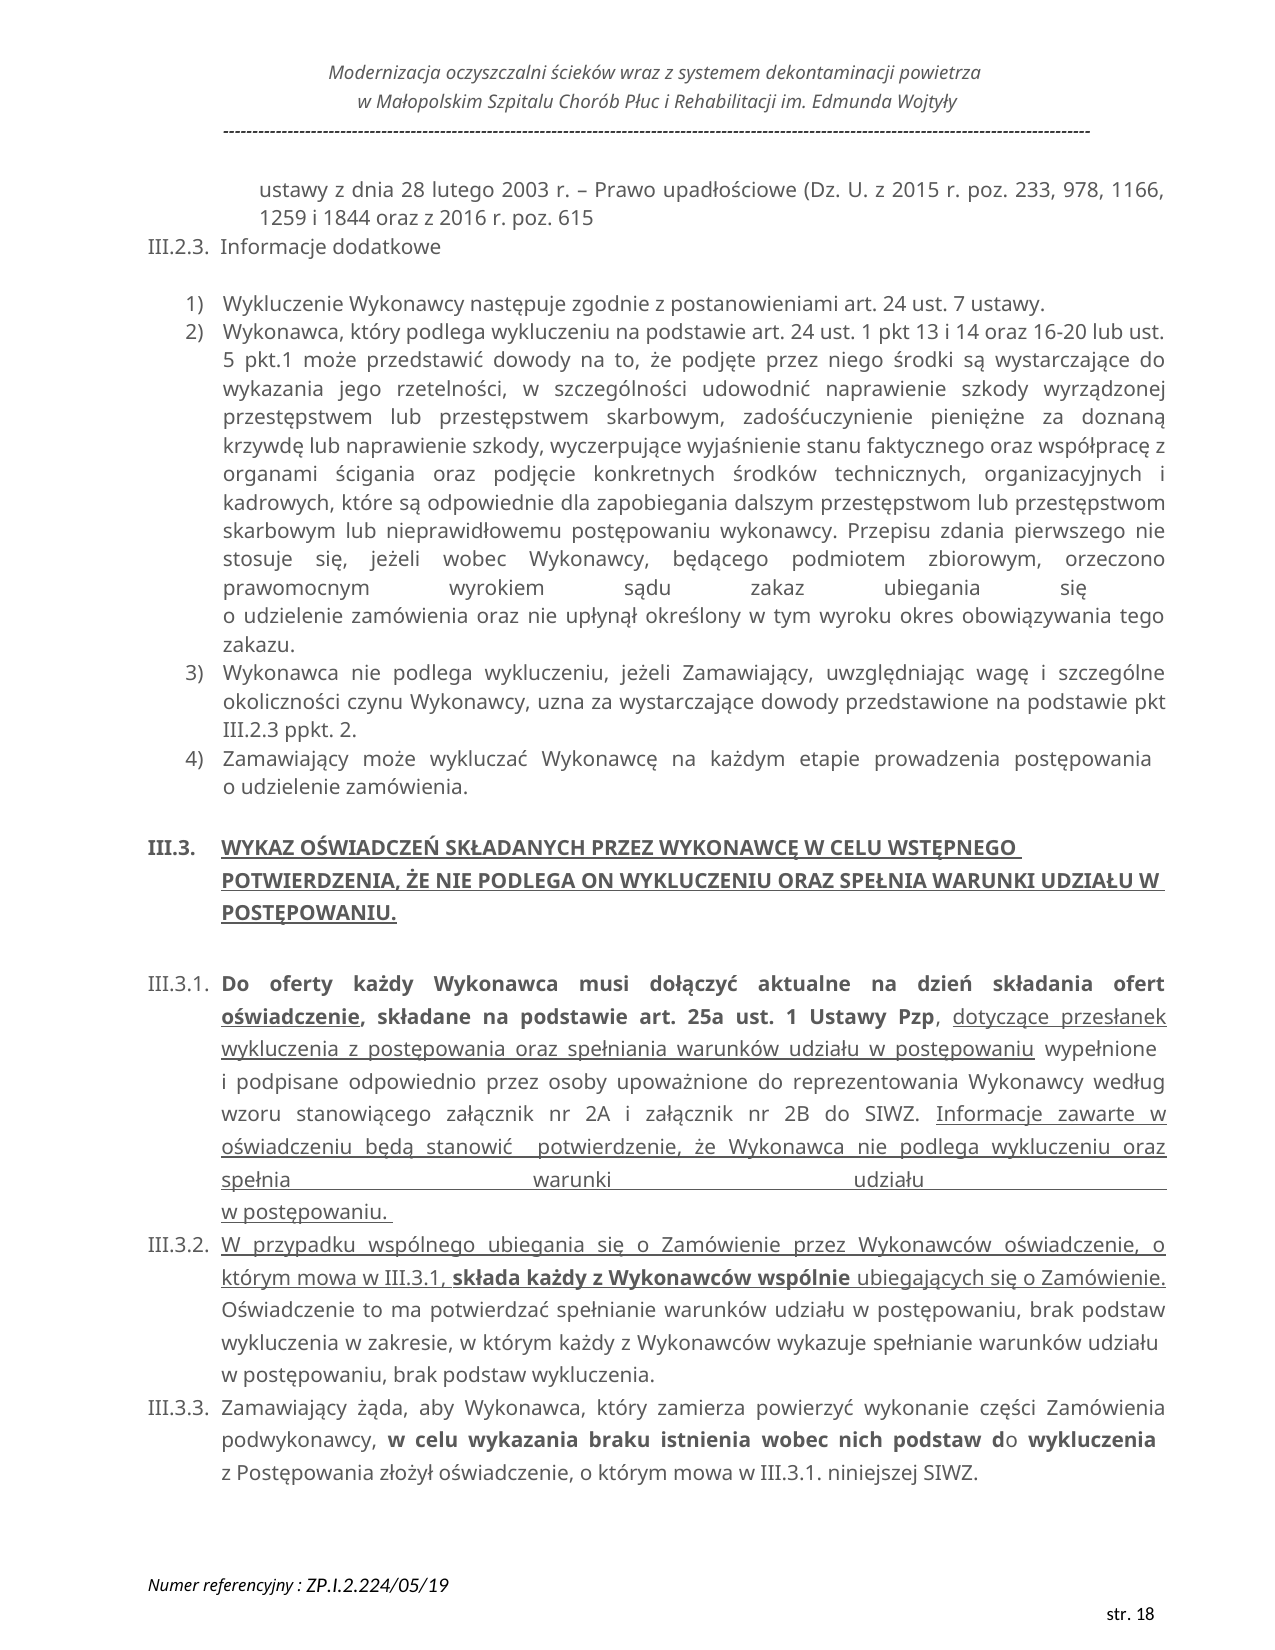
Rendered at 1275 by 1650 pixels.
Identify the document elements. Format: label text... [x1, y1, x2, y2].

text III.3. WYKAZ OŚWIADCZEŃ SKŁADANYCH PRZEZ WYKONAWCĘ W CELU WSTĘPNEGO POTWIERDZENIA, ŻE NIE PODLEGA ON WYKLUCZENIU ORAZ SPEŁNIA WARUNKI UDZIAŁU W POSTĘPOWANIU. [148, 833, 1167, 927]
list Wykonawca nie podlega wykluczeniu, jeżeli Zamawiający, uwzględniając wagę i szczególne okoliczności czynu Wykonawcy, uzna za wystarczające dowody przedstawione na podstawie pkt III.2.3 ppkt. 2. [185, 658, 1167, 744]
list Wykluczenie Wykonawcy następuje zgodnie z postanowieniami art. 24 ust. 7 ustawy. [185, 289, 1167, 317]
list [221, 175, 1167, 232]
text III.3.1. Do oferty każdy Wykonawca musi dołączyć aktualne na dzień składania ofert oświadczenie, składane na podstawie art. 25a ust. 1 Ustawy Pzp, dotyczące przesłanek wykluczenia z postępowania oraz spełniania warunków udziału w postępowaniu wypełnione i podpisane odpowiednio przez osoby upoważnione do reprezentowania Wykonawcy według wzoru stanowiącego załącznik nr 2A i załącznik nr 2B do SIWZ. Informacje zawarte w oświadczeniu będą stanowić potwierdzenie, że Wykonawca nie podlega wykluczeniu oraz spełnia warunki udziału w postępowaniu. [148, 969, 1167, 1226]
list Wykonawca, który podlega wykluczeniu na podstawie art. 24 ust. 1 pkt 13 i 14 oraz 16-20 lub ust. 5 pkt.1 może przedstawić dowody na to, że podjęte przez niego środki są wystarczające do wykazania jego rzetelności, w szczególności udowodnić naprawienie szkody wyrządzonej przestępstwem lub przestępstwem skarbowym, zadośćuczynienie pieniężne za doznaną krzywdę lub naprawienie szkody, wyczerpujące wyjaśnienie stanu faktycznego oraz współpracę z organami ścigania oraz podjęcie konkretnych środków technicznych, organizacyjnych i kadrowych, które są odpowiednie dla zapobiegania dalszym przestępstwom lub przestępstwom skarbowym lub nieprawidłowemu postępowaniu wykonawcy. Przepisu zdania pierwszego nie stosuje się, jeżeli wobec Wykonawcy, będącego podmiotem zbiorowym, orzeczono prawomocnym wyrokiem sądu zakaz ubiegania się o udzielenie zamówienia oraz nie upłynął określony w tym wyroku okres obowiązywania tego zakazu. [185, 317, 1167, 658]
text III.3.3. Zamawiający żąda, aby Wykonawca, który zamierza powierzyć wykonanie części Zamówienia podwykonawcy, w celu wykazania braku istnienia wobec nich podstaw do wykluczenia z Postępowania złożył oświadczenie, o którym mowa w III.3.1. niniejszej SIWZ. [148, 1393, 1167, 1487]
list Zamawiający może wykluczać Wykonawcę na każdym etapie prowadzenia postępowania o udzielenie zamówienia. [185, 744, 1167, 801]
text III.3.2. W przypadku wspólnego ubiegania się o Zamówienie przez Wykonawców oświadczenie, o którym mowa w III.3.1, składa każdy z Wykonawców wspólnie ubiegających się o Zamówienie. Oświadczenie to ma potwierdzać spełnianie warunków udziału w postępowaniu, brak podstaw wykluczenia w zakresie, w którym każdy z Wykonawców wykazuje spełnianie warunków udziału w postępowaniu, brak podstaw wykluczenia. [148, 1230, 1167, 1389]
text III.2.3. Informacje dodatkowe [148, 232, 1167, 260]
